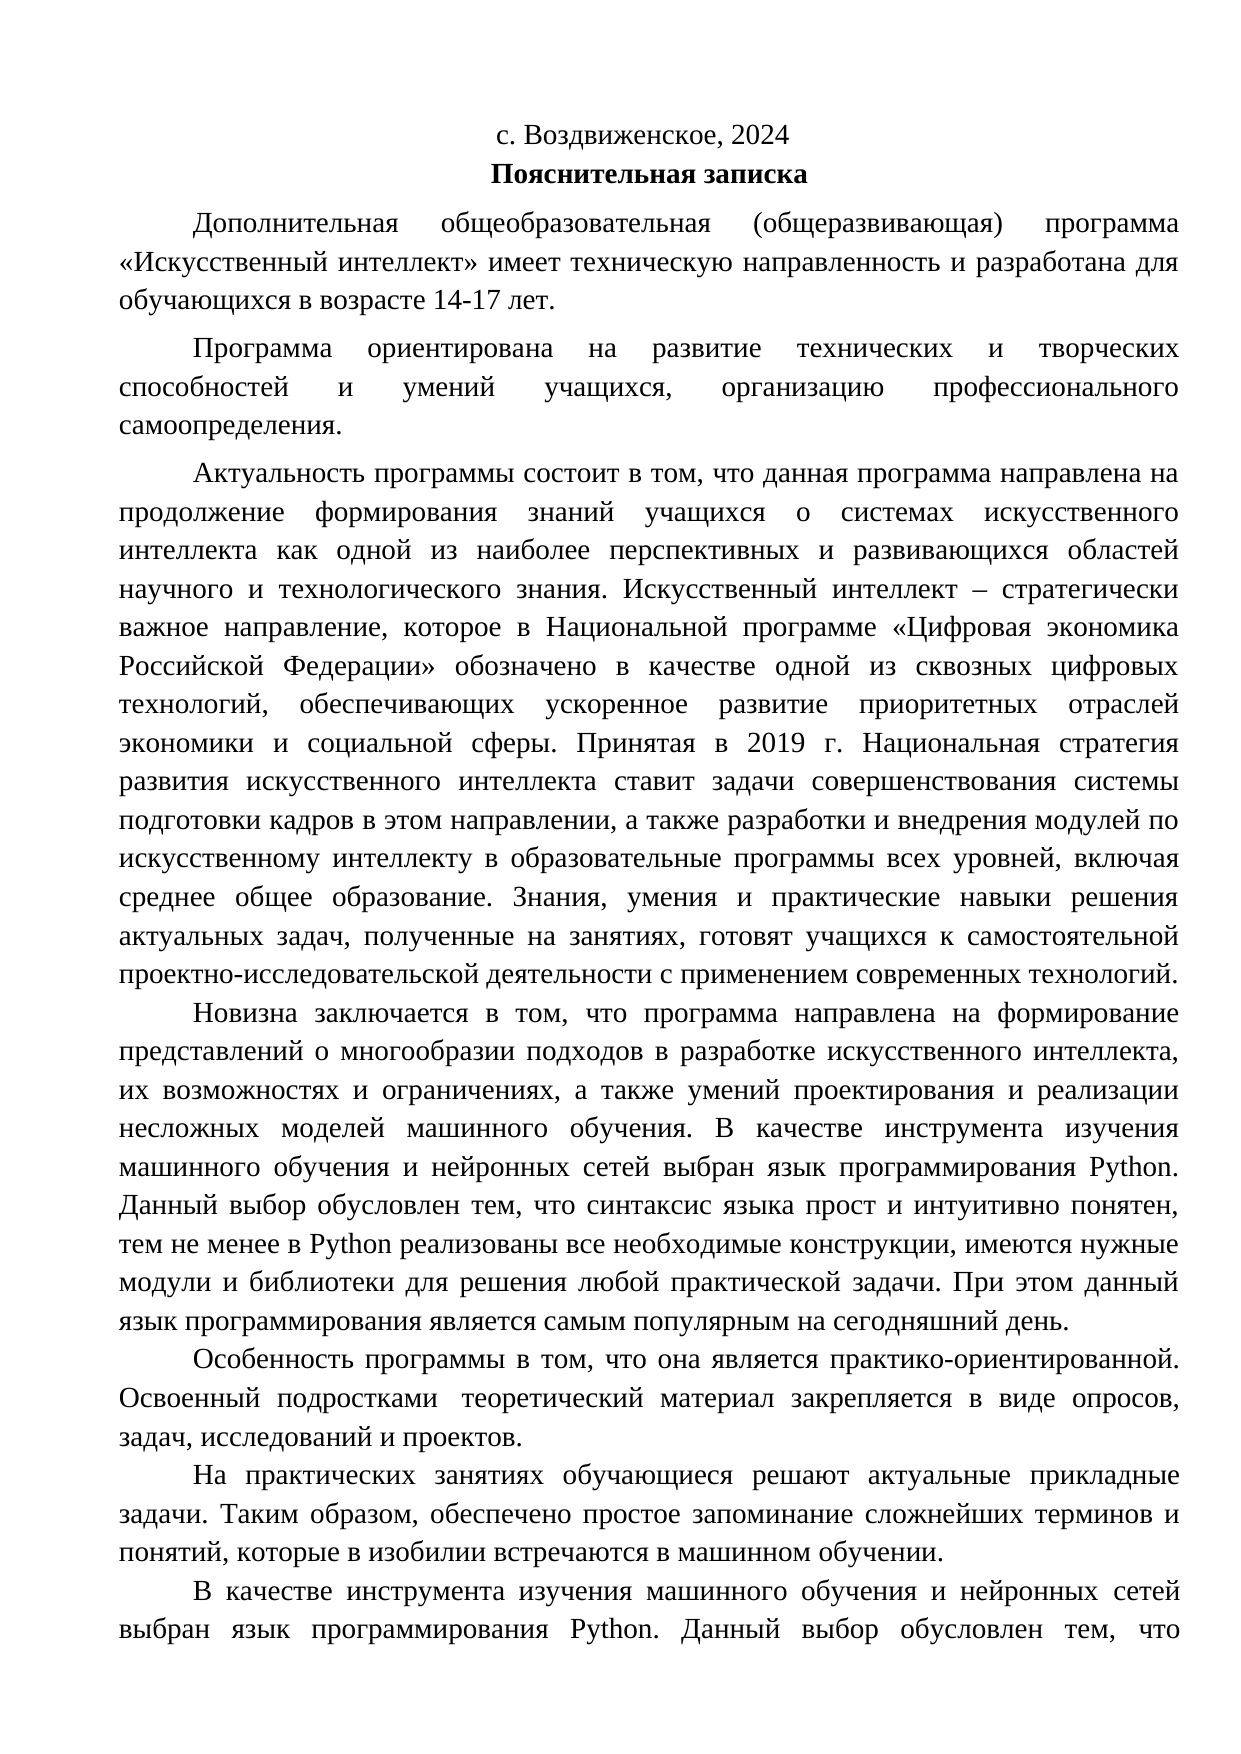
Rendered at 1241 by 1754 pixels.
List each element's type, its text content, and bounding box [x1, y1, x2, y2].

text Программа ориентирована на развитие технических и творческих способностей и умений учащихся, организацию профессионального самоопределения. [119, 330, 1180, 441]
text Новизна заключается в том, что программа направлена на формирование представлений о многообразии подходов в разработке искусственного интеллекта, их возможностях и ограничениях, а также умений проектирования и реализации несложных моделей машинного обучения. В качестве инструмента изучения машинного обучения и нейронных сетей выбран язык программирования Python. Данный выбор обусловлен тем, что синтаксис языка прост и интуитивно понятен, тем не менее в Python реализованы все необходимые конструкции, имеются нужные модули и библиотеки для решения любой практической задачи. При этом данный язык программирования является самым популярным на сегодняшний день. [119, 995, 1180, 1337]
text Дополнительная общеобразовательная (общеразвивающая) программа «Искусственный интеллект» имеет техническую направленность и разработана для обучающихся в возрасте 14-17 лет. [119, 205, 1180, 316]
text На практических занятиях обучающиеся решают актуальные прикладные задачи. Таким образом, обеспечено простое запоминание сложнейших терминов и понятий, которые в изобилии встречаются в машинном обучении. [119, 1457, 1180, 1568]
text Актуальность программы состоит в том, что данная программа направлена на продолжение формирования знаний учащихся о системах искусственного интеллекта как одной из наиболее перспективных и развивающихся областей научного и технологического знания. Искусственный интеллект – стратегически важное направление, которое в Национальной программе «Цифровая экономика Российской Федерации» обозначено в качестве одной из сквозных цифровых технологий, обеспечивающих ускоренное развитие приоритетных отраслей экономики и социальной сферы. Принятая в 2019 г. Национальная стратегия развития искусственного интеллекта ставит задачи совершенствования системы подготовки кадров в этом направлении, а также разработки и внедрения модулей по искусственному интеллекту в образовательные программы всех уровней, включая среднее общее образование. Знания, умения и практические навыки решения актуальных задач, полученные на занятиях, готовят учащихся к самостоятельной проектно-исследовательской деятельности с применением современных технологий. [119, 455, 1180, 990]
text Особенность программы в том, что она является практико-ориентированной. Освоенный подростками теоретический материал закрепляется в виде опросов, задач, исследований и проектов. [119, 1342, 1180, 1452]
text Пояснительная записка [119, 156, 1180, 189]
text с. Воздвиженское, 2024 [496, 117, 1180, 151]
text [119, 1573, 1180, 1645]
